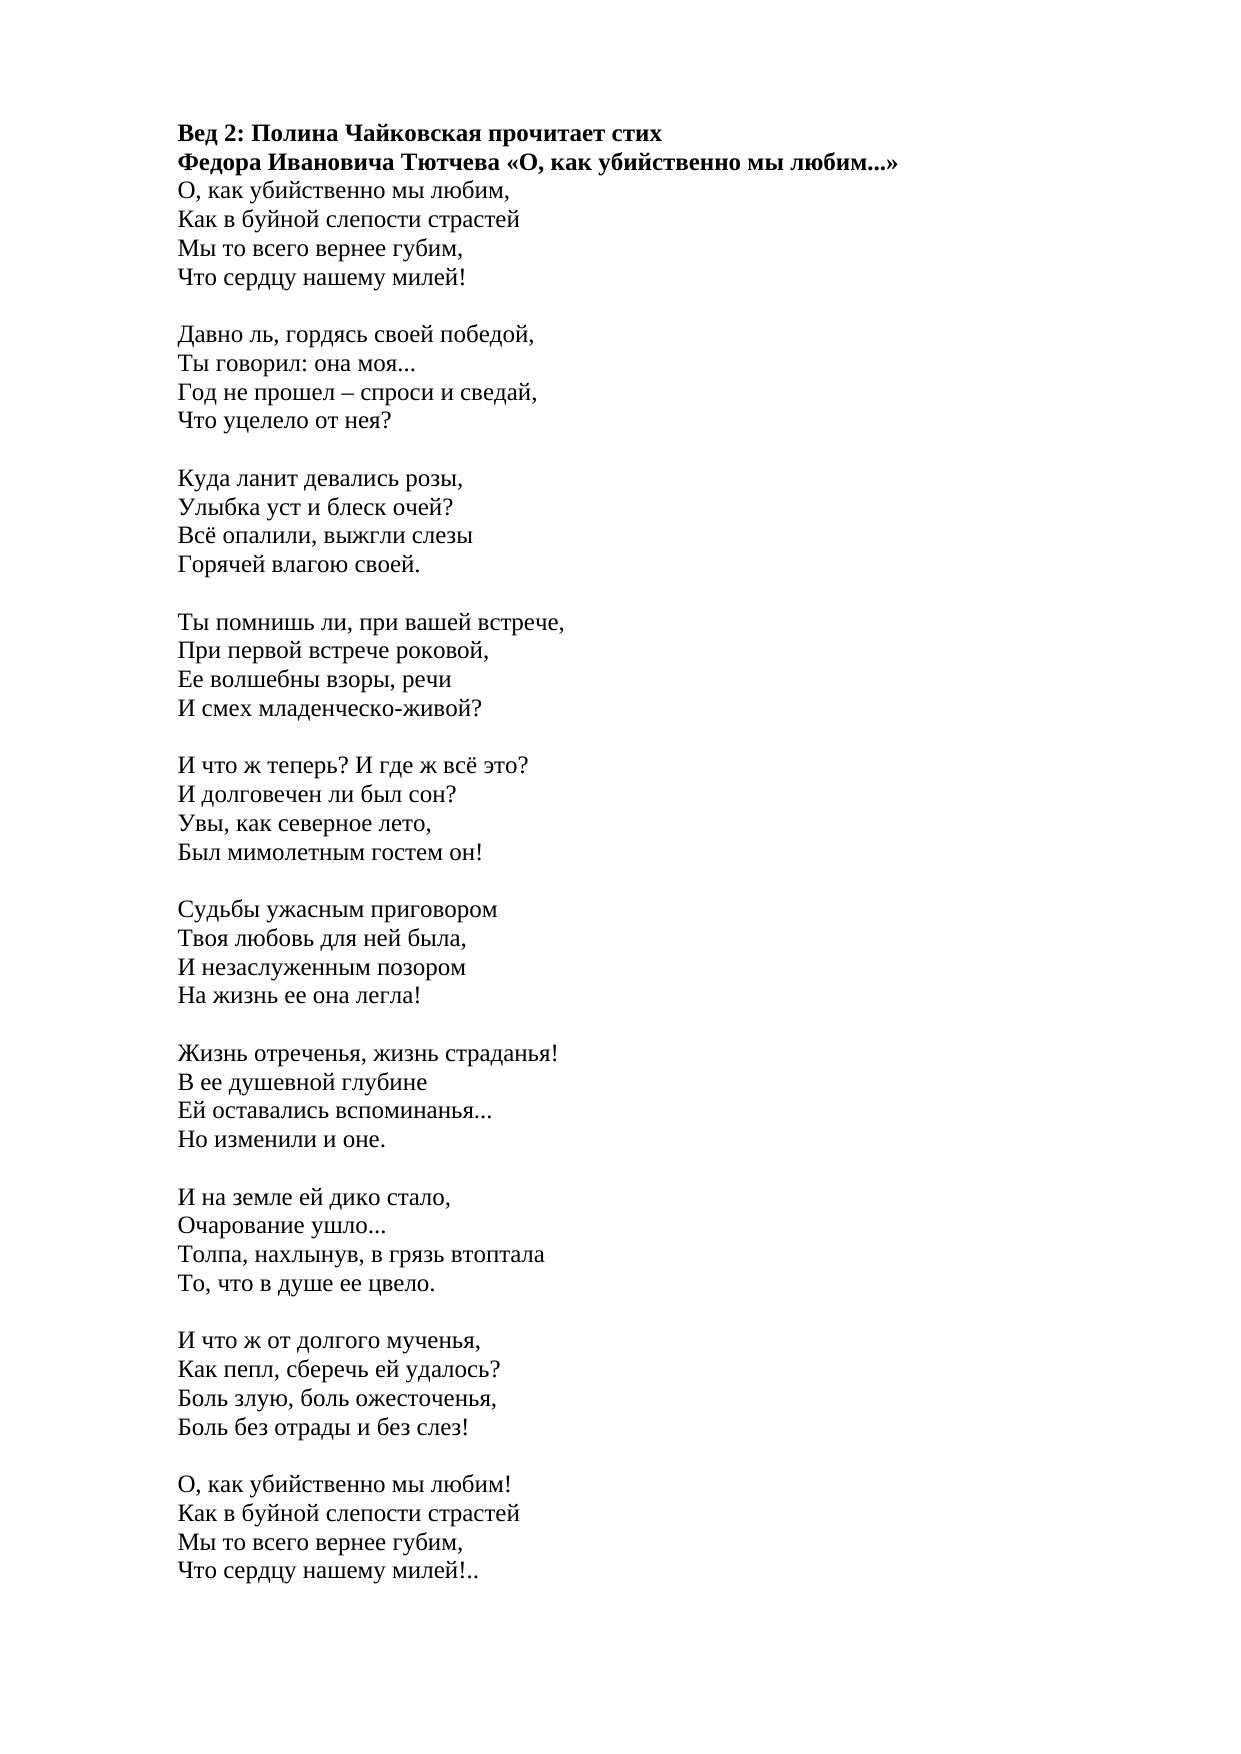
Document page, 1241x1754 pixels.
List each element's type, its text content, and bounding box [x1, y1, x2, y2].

text Вед 2: Полина Чайковская прочитает стих Федора Ивановича Тютчева «О, как убийственно мы любим...» О, как убийственно мы любим, Как в буйной слепости страстей Мы то всего вернее губим, Что сердцу нашему милей! Давно ль, гордясь своей победой, Ты говорил: она моя... Год не прошел – спроси и сведай, Что уцелело от нея? Куда ланит девались розы, Улыбка уст и блеск очей? Всё опалили, выжгли слезы Горячей влагою своей. Ты помнишь ли, при вашей встрече, При первой встрече роковой, Ее волшебны взоры, речи И смех младенческо-живой? И что ж теперь? И где ж всё это? И долговечен ли был сон? Увы, как северное лето, Был мимолетным гостем он! Судьбы ужасным приговором Твоя любовь для ней была, И незаслуженным позором На жизнь ее она легла! Жизнь отреченья, жизнь страданья! В ее душевной глубине Ей оставались вспоминанья... Но изменили и оне. И на земле ей дико стало, Очарование ушло... Толпа, нахлынув, в грязь втоптала То, что в душе ее цвело. И что ж от долгого мученья, Как пепл, сберечь ей удалось? Боль злую, боль ожесточенья, Боль без отрады и без слез! О, как убийственно мы любим! Как в буйной слепости страстей Мы то всего вернее губим, Что сердцу нашему милей!.. [177, 118, 1152, 1584]
